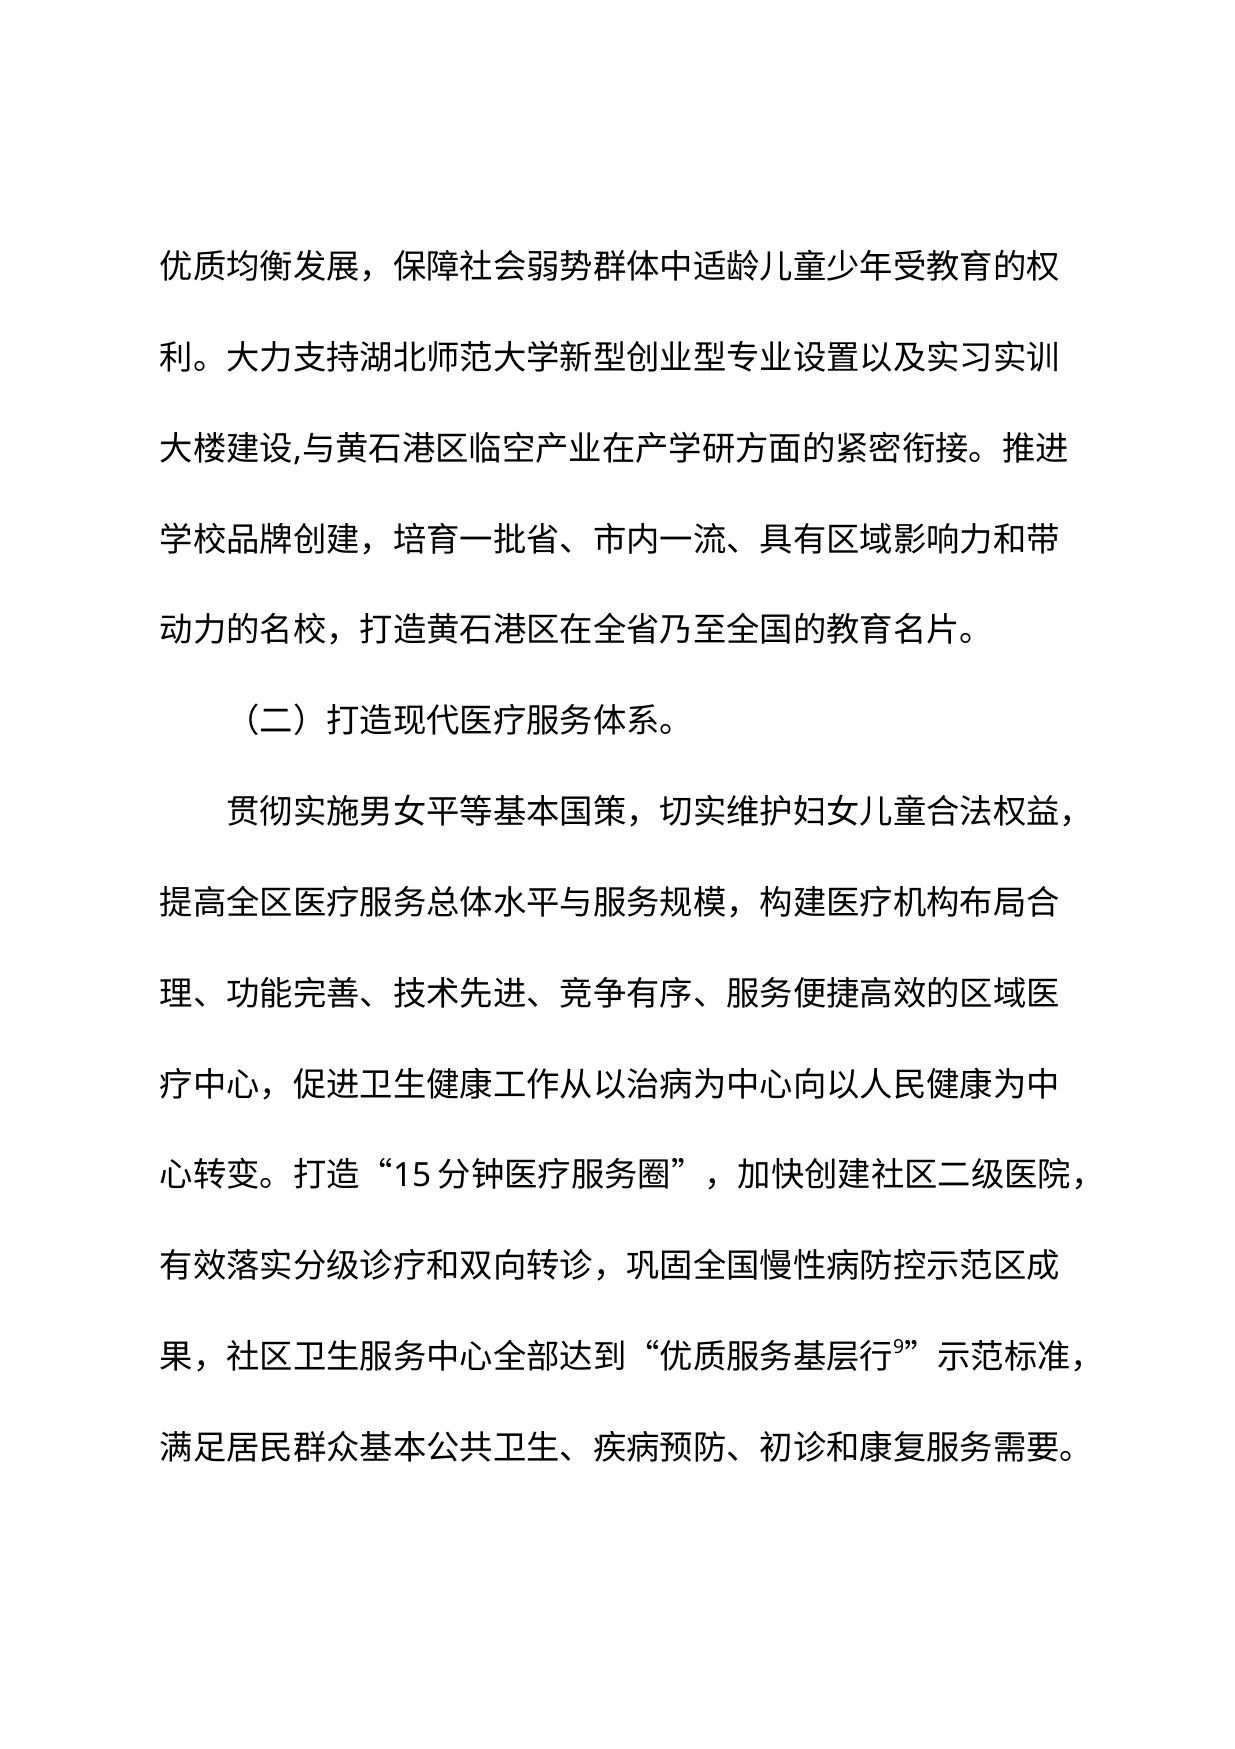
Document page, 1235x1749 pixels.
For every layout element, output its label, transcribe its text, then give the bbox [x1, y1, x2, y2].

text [159, 218, 1075, 673]
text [159, 763, 1075, 1490]
text （二）打造现代医疗服务体系。 [159, 673, 1075, 763]
